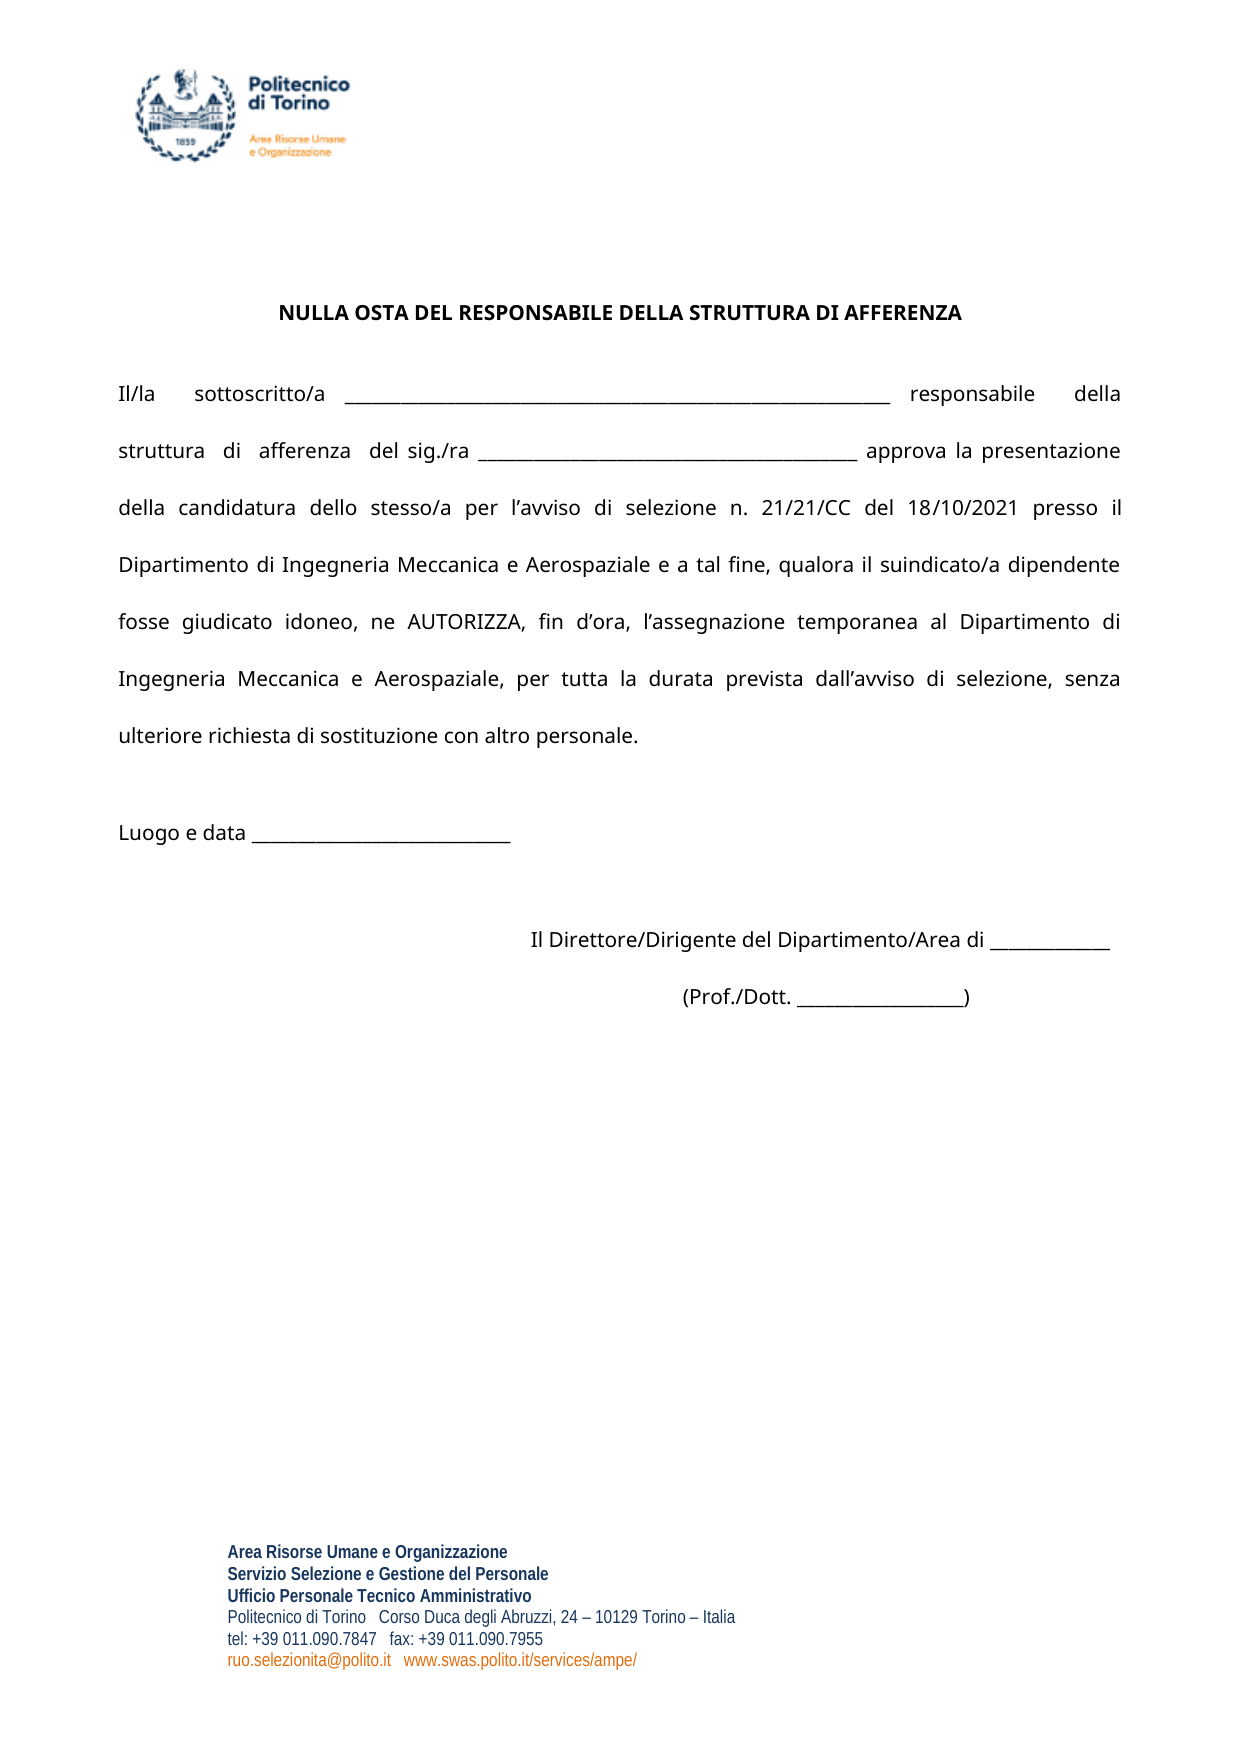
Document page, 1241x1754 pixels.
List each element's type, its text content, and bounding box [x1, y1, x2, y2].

text NULLA OSTA DEL RESPONSABILE DELLA STRUTTURA DI AFFERENZA [118, 298, 1122, 326]
text (Prof./Dott. __________________) [531, 982, 1122, 1011]
text Il/la sottoscritto/a ___________________________________________________________ responsabile della struttura di afferenza del sig./ra _________________________________________ approva la presentazione della candidatura dello stesso/a per l’avviso di selezione n. 21/21/CC del 18/10/2021 presso il Dipartimento di Ingegneria Meccanica e Aerospaziale e a tal fine, qualora il suindicato/a dipendente fosse giudicato idoneo, ne AUTORIZZA, fin d’ora, l’assegnazione temporanea al Dipartimento di Ingegneria Meccanica e Aerospaziale, per tutta la durata prevista dall’avviso di selezione, senza ulteriore richiesta di sostituzione con altro personale. [118, 379, 1122, 749]
text Il Direttore/Dirigente del Dipartimento/Area di _____________ [531, 925, 1122, 954]
text Luogo e data ____________________________ [118, 818, 1122, 847]
